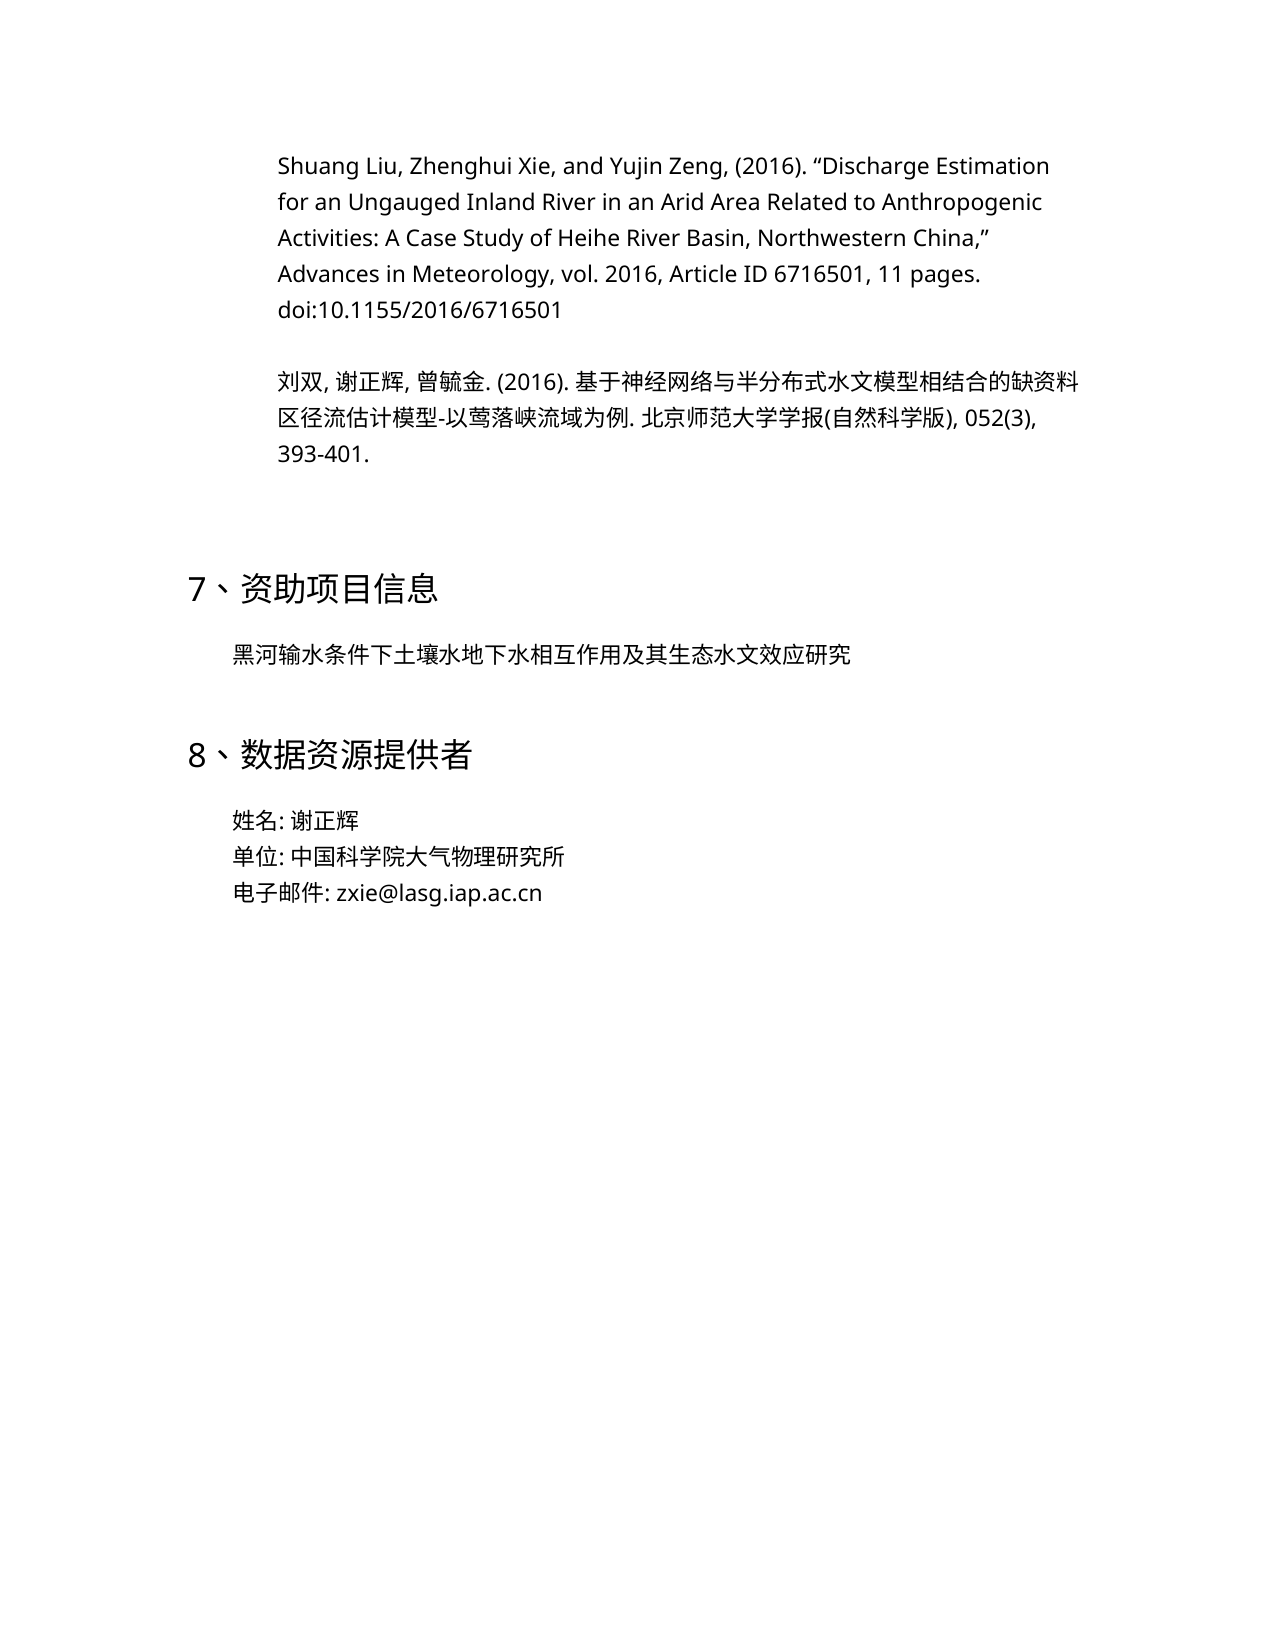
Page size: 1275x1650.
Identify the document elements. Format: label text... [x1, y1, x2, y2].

text 黑河输水条件下土壤水地下水相互作用及其生态水文效应研究 [232, 639, 1087, 706]
text 7、资助项目信息 [187, 566, 1087, 612]
text 8、数据资源提供者 [187, 732, 1087, 777]
text Shuang Liu, Zhenghui Xie, and Yujin Zeng, (2016). “Discharge Estimation for an Ungauged Inland River in an Arid Area Related to Anthropogenic Activities: A Case Study of Heihe River Basin, Northwestern China,” Advances in Meteorology, vol. 2016, Article ID 6716501, 11 pages. doi:10.1155/2016/6716501 刘双, 谢正辉, 曾毓金. (2016). 基于神经网络与半分布式水文模型相结合的缺资料区径流估计模型-以莺落峡流域为例. 北京师范大学学报(自然科学版), 052(3), 393-401. [277, 150, 1087, 541]
text 姓名: 谢正辉 单位: 中国科学院大气物理研究所 电子邮件: zxie@lasg.iap.ac.cn [232, 805, 1087, 980]
